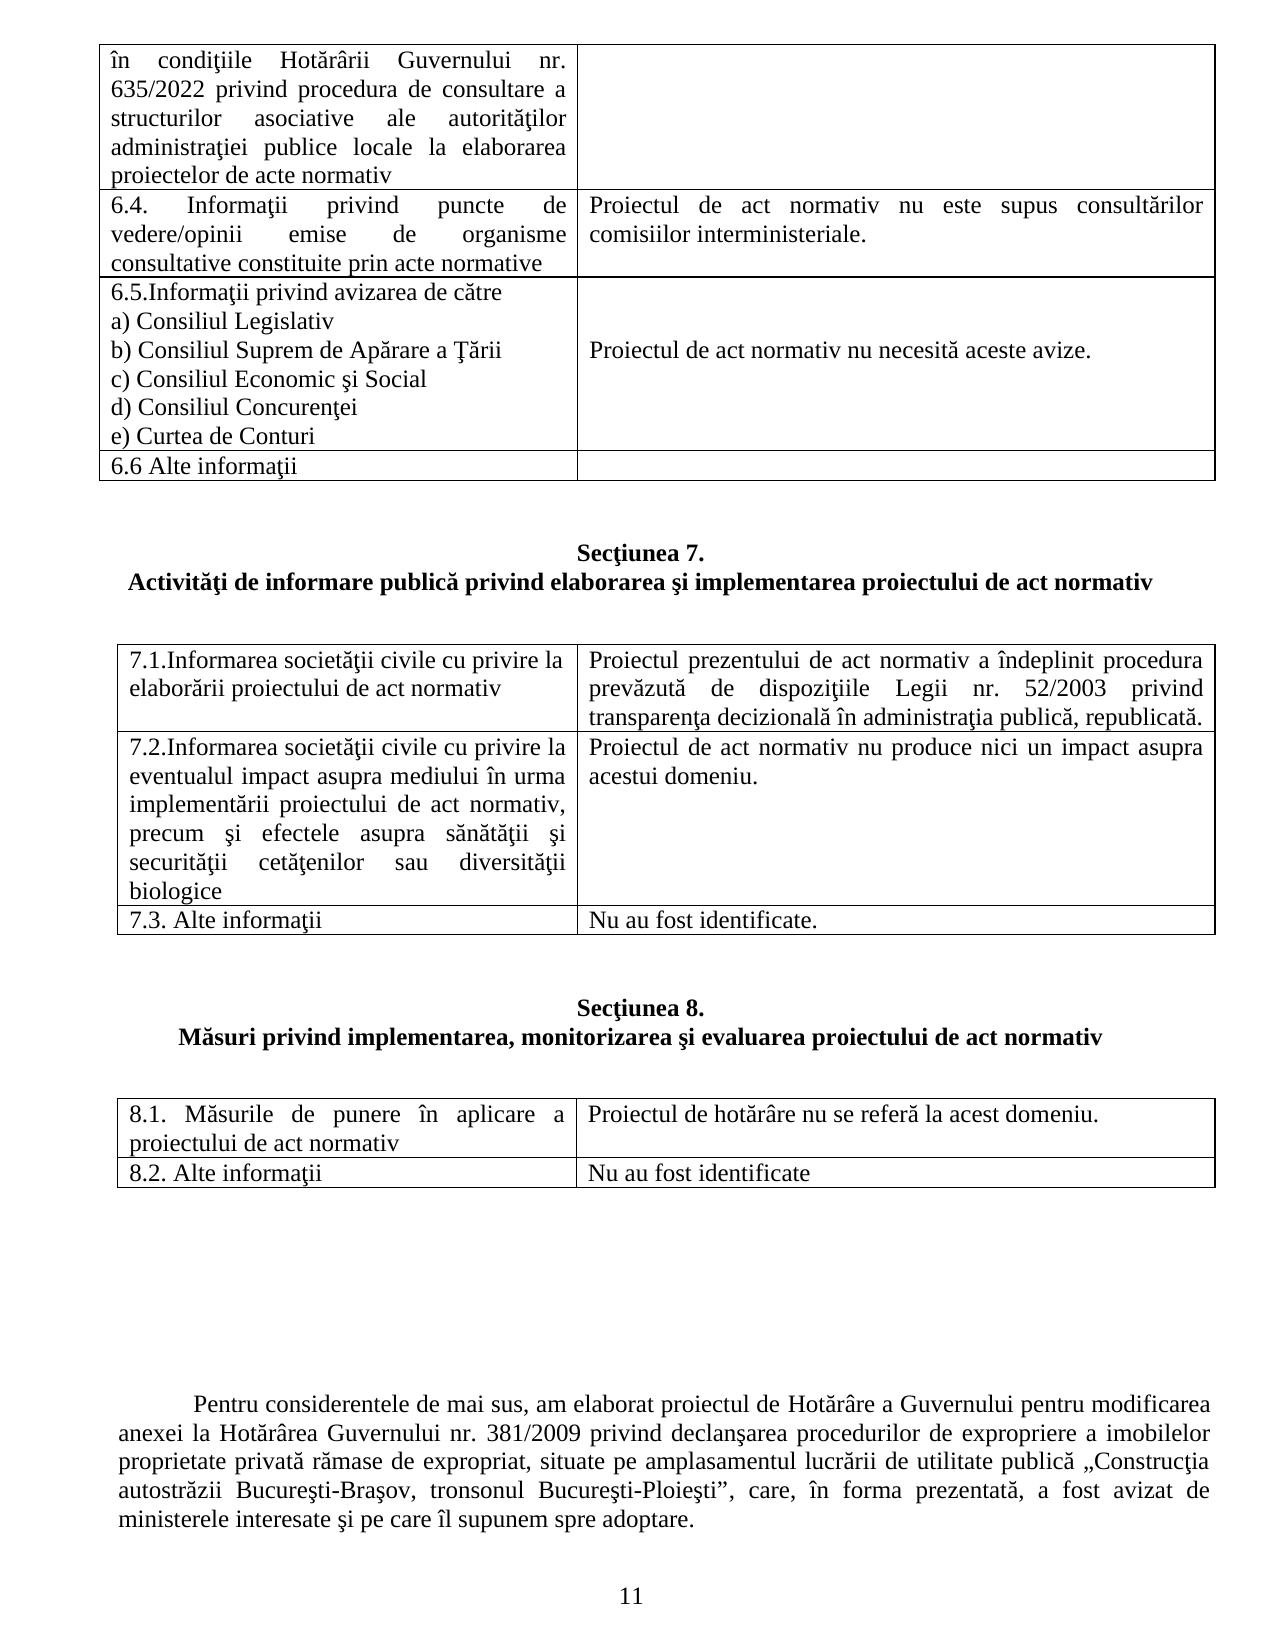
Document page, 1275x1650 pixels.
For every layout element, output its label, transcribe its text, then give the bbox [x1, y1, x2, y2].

table_cell 6.6 Alte informaţii [100, 451, 577, 480]
text Măsuri privind implementarea, monitorizarea şi evaluarea proiectului de act normativ [118, 1022, 1163, 1050]
text Activităţi de informare publică privind elaborarea şi implementarea proiectului de act normativ [118, 567, 1163, 596]
table_cell 7.2.Informarea societăţii civile cu privire la eventualul impact asupra mediului în urma implementării proiectului de act normativ, precum şi efectele asupra sănătăţii şi securităţii cetăţenilor sau diversităţii biologice [118, 732, 577, 904]
table_cell Nu au fost identificate [577, 1158, 1214, 1187]
text Secţiunea 7. [118, 538, 1163, 567]
table_cell Proiectul de act normativ nu este supus consultărilor comisiilor interministeriale. [578, 190, 1214, 276]
table_cell 6.5.Informaţii privind avizarea de către a) Consiliul Legislativ b) Consiliul Suprem de Apărare a Ţării c) Consiliul Economic şi Social d) Consiliul Concurenţei e) Curtea de Conturi [100, 278, 577, 450]
text Secţiunea 8. [118, 993, 1163, 1022]
table_header 8.1. Măsurile de punere în aplicare a proiectului de act normativ [118, 1099, 576, 1157]
table_cell Nu au fost identificate. [578, 906, 1214, 934]
table_cell Proiectul de act normativ nu necesită aceste avize. [578, 278, 1214, 450]
table_cell 6.4. Informaţii privind puncte de vedere/opinii emise de organisme consultative constituite prin acte normative [100, 190, 577, 276]
table_cell 7.3. Alte informaţii [118, 906, 577, 934]
table_header 7.1.Informarea societăţii civile cu privire la elaborării proiectului de act normativ [118, 645, 577, 731]
table_cell Proiectul de act normativ nu produce nici un impact asupra acestui domeniu. [578, 732, 1214, 904]
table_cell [100, 45, 577, 189]
table_cell 8.2. Alte informaţii [118, 1158, 576, 1187]
table_cell [578, 451, 1214, 480]
table_header Proiectul de hotărâre nu se referă la acest domeniu. [577, 1099, 1214, 1157]
table_header Proiectul prezentului de act normativ a îndeplinit procedura prevăzută de dispoziţiile Legii nr. 52/2003 privind transparenţa decizională în administraţia publică, republicată. [578, 645, 1214, 731]
text Pentru considerentele de mai sus, am elaborat proiectul de Hotărâre a Guvernului pentru modificarea anexei la Hotărârea Guvernului nr. 381/2009 privind declanşarea procedurilor de expropriere a imobilelor proprietate privată rămase de expropriat, situate pe amplasamentul lucrării de utilitate publică „Construcţia autostrăzii Bucureşti-Braşov, tronsonul Bucureşti-Ploieşti”, care, în forma prezentată, a fost avizat de ministerele interesate şi pe care îl supunem spre adoptare. [118, 1389, 1211, 1533]
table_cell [578, 45, 1214, 189]
